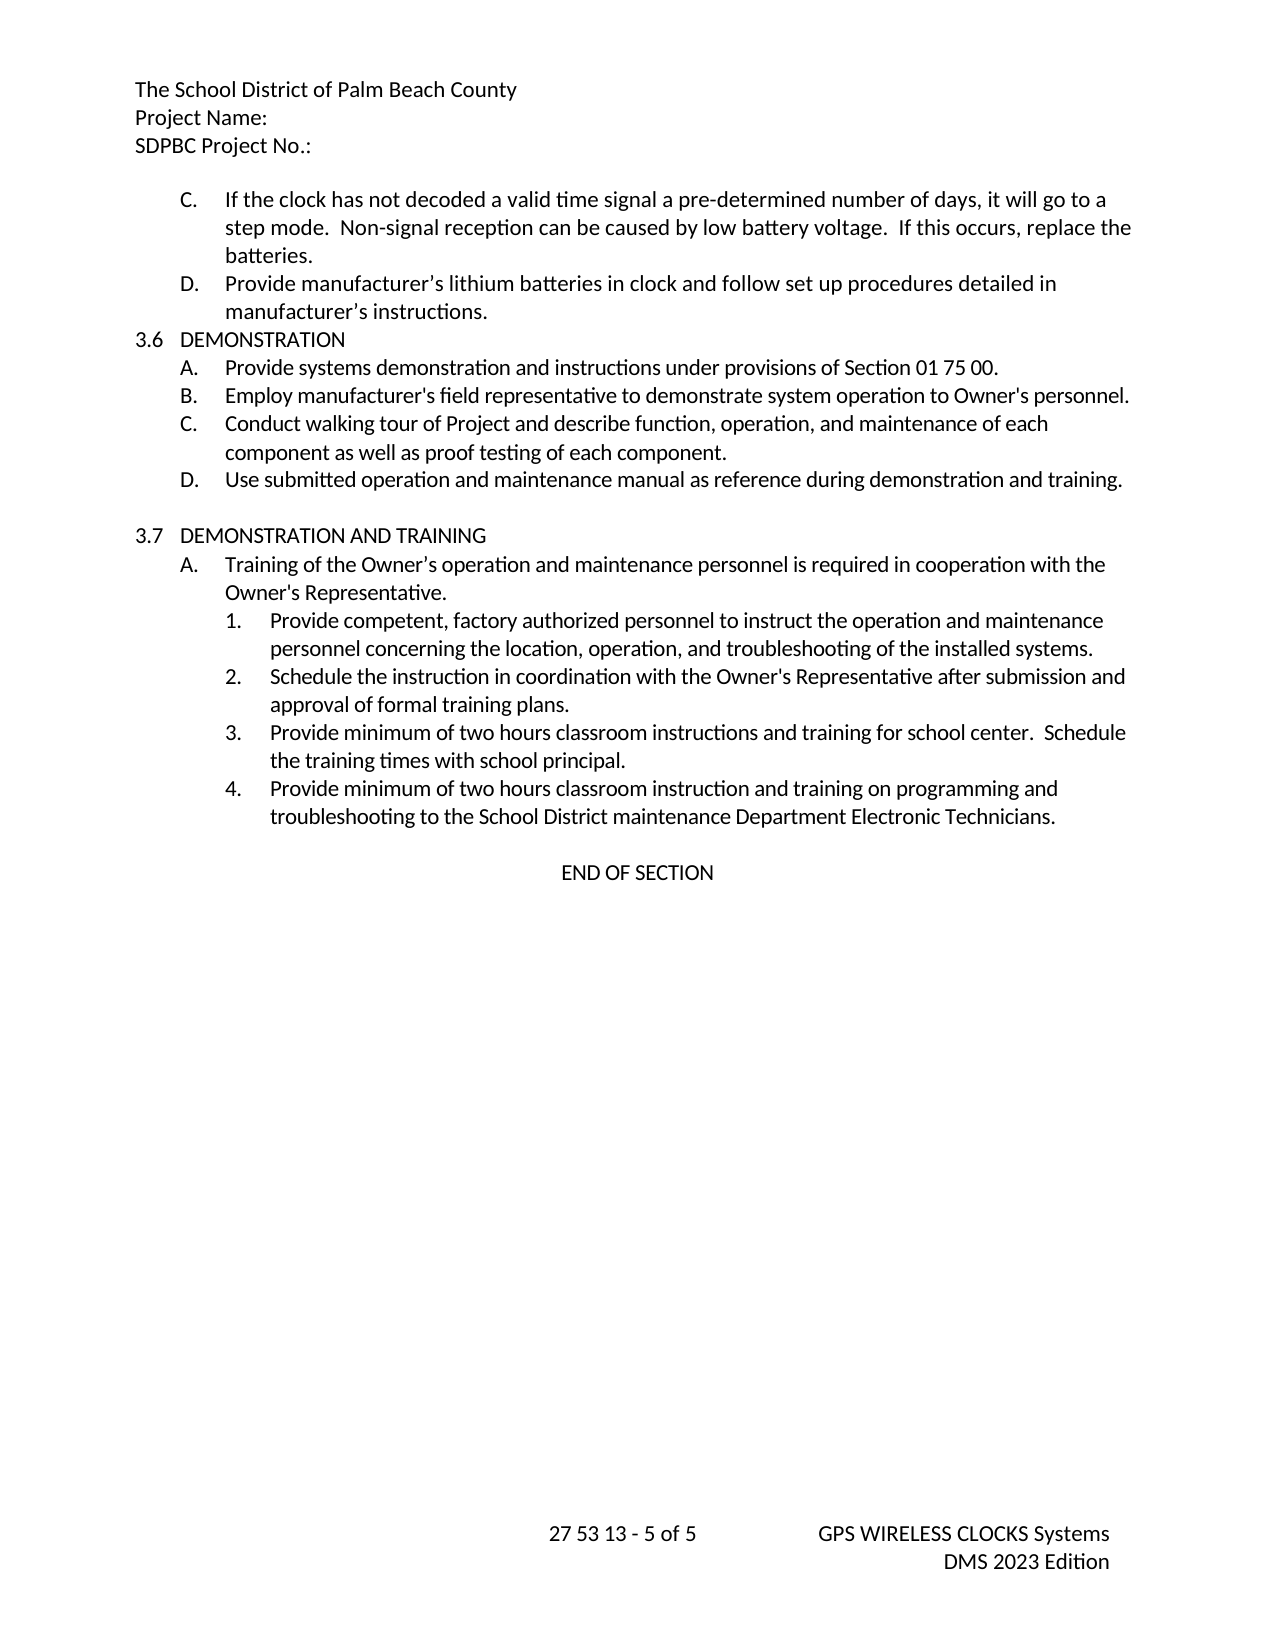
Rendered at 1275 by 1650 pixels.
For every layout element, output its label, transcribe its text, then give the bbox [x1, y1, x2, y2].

list Provide systems demonstration and instructions under provisions of Section 01 75 00. [180, 353, 1140, 382]
list Provide minimum of two hours classroom instructions and training for school center. Schedule the training times with school principal. [225, 718, 1140, 774]
list Provide manufacturer’s lithium batteries in clock and follow set up procedures detailed in manufacturer’s instructions. [180, 269, 1140, 326]
list DEMONSTRATION AND TRAINING [135, 522, 1140, 550]
list Schedule the instruction in coordination with the Owner's Representative after submission and approval of formal training plans. [225, 662, 1140, 718]
list Provide minimum of two hours classroom instruction and training on programming and troubleshooting to the School District maintenance Department Electronic Technicians. [225, 774, 1140, 830]
list DEMONSTRATION [135, 326, 1140, 353]
text END OF SECTION [135, 858, 1140, 886]
list Conduct walking tour of Project and describe function, operation, and maintenance of each component as well as proof testing of each component. [180, 409, 1140, 466]
list Provide competent, factory authorized personnel to instruct the operation and maintenance personnel concerning the location, operation, and troubleshooting of the installed systems. [225, 606, 1140, 662]
list Employ manufacturer's field representative to demonstrate system operation to Owner's personnel. [180, 382, 1140, 409]
list Use submitted operation and maintenance manual as reference during demonstration and training. [180, 466, 1140, 494]
list If the clock has not decoded a valid time signal a pre-determined number of days, it will go to a step mode. Non-signal reception can be caused by low battery voltage. If this occurs, replace the batteries. [180, 185, 1140, 269]
list Training of the Owner’s operation and maintenance personnel is required in cooperation with the Owner's Representative. [180, 550, 1140, 606]
